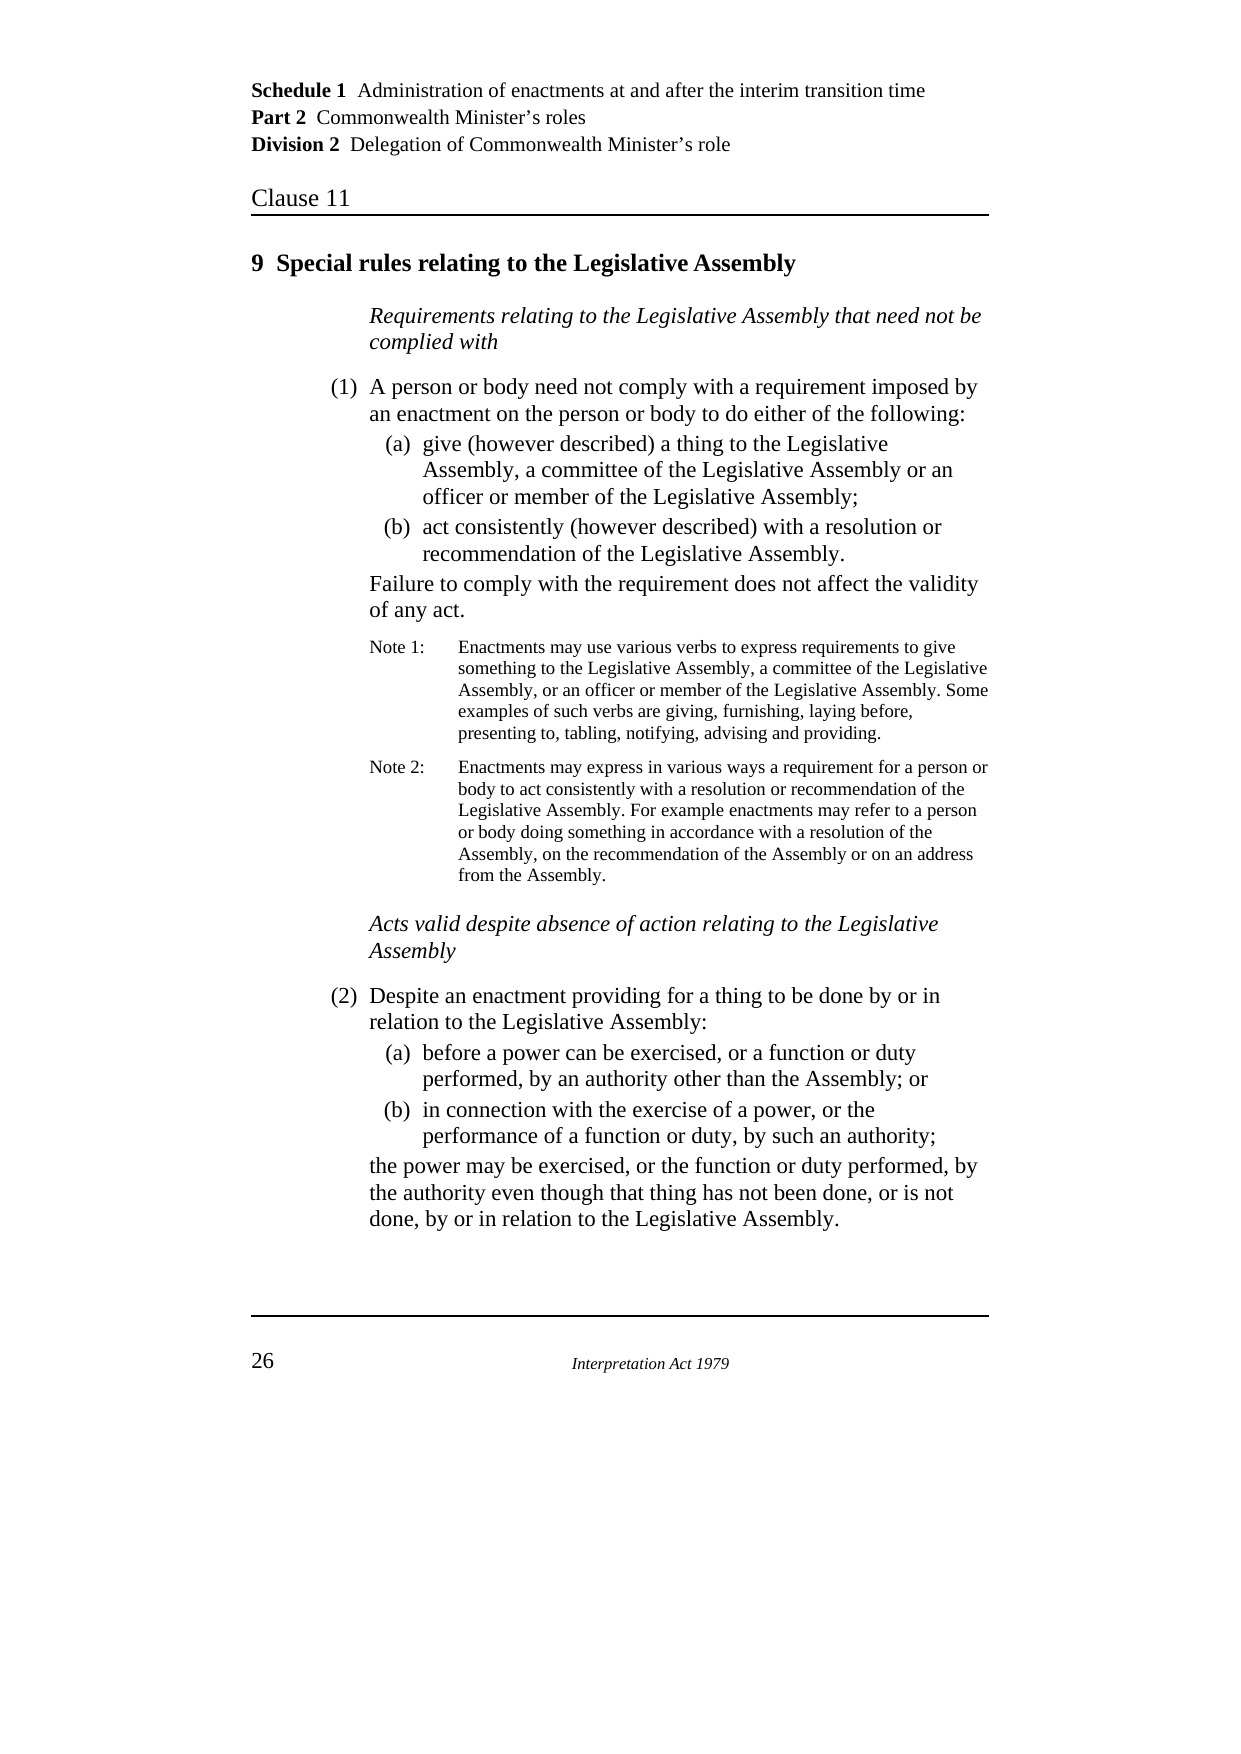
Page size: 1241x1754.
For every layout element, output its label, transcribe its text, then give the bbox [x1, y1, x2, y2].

text Note 2: Enactments may express in various ways a requirement for a person or body to act consistently with a resolution or recommendation of the Legislative Assembly. For example enactments may refer to a person or body doing something in accordance with a resolution of the Assembly, on the recommendation of the Assembly or on an address from the Assembly. [369, 756, 989, 886]
text 9 Special rules relating to the Legislative Assembly [251, 248, 989, 277]
text Acts valid despite absence of action relating to the Legislative Assembly [369, 911, 989, 963]
text (1) A person or body need not comply with a requirement imposed by an enactment on the person or body to do either of the following: [251, 373, 989, 426]
text the power may be exercised, or the function or duty performed, by the authority even though that thing has not been done, or is not done, by or in relation to the Legislative Assembly. [369, 1153, 989, 1232]
text Requirements relating to the Legislative Assembly that need not be complied with [369, 302, 989, 354]
text (b) act consistently (however described) with a resolution or recommendation of the Legislative Assembly. [251, 513, 989, 566]
text (b) in connection with the exercise of a power, or the performance of a function or duty, by such an authority; [251, 1096, 989, 1148]
text (a) before a power can be exercised, or a function or duty performed, by an authority other than the Assembly; or [251, 1039, 989, 1092]
text (2) Despite an enactment providing for a thing to be done by or in relation to the Legislative Assembly: [251, 982, 989, 1035]
text Note 1: Enactments may use various verbs to express requirements to give something to the Legislative Assembly, a committee of the Legislative Assembly, or an officer or member of the Legislative Assembly. Some examples of such verbs are giving, furnishing, laying before, presenting to, tabling, notifying, advising and providing. [369, 636, 989, 743]
text Failure to comply with the requirement does not affect the validity of any act. [369, 570, 989, 623]
text (a) give (however described) a thing to the Legislative Assembly, a committee of the Legislative Assembly or an officer or member of the Legislative Assembly; [251, 430, 989, 509]
